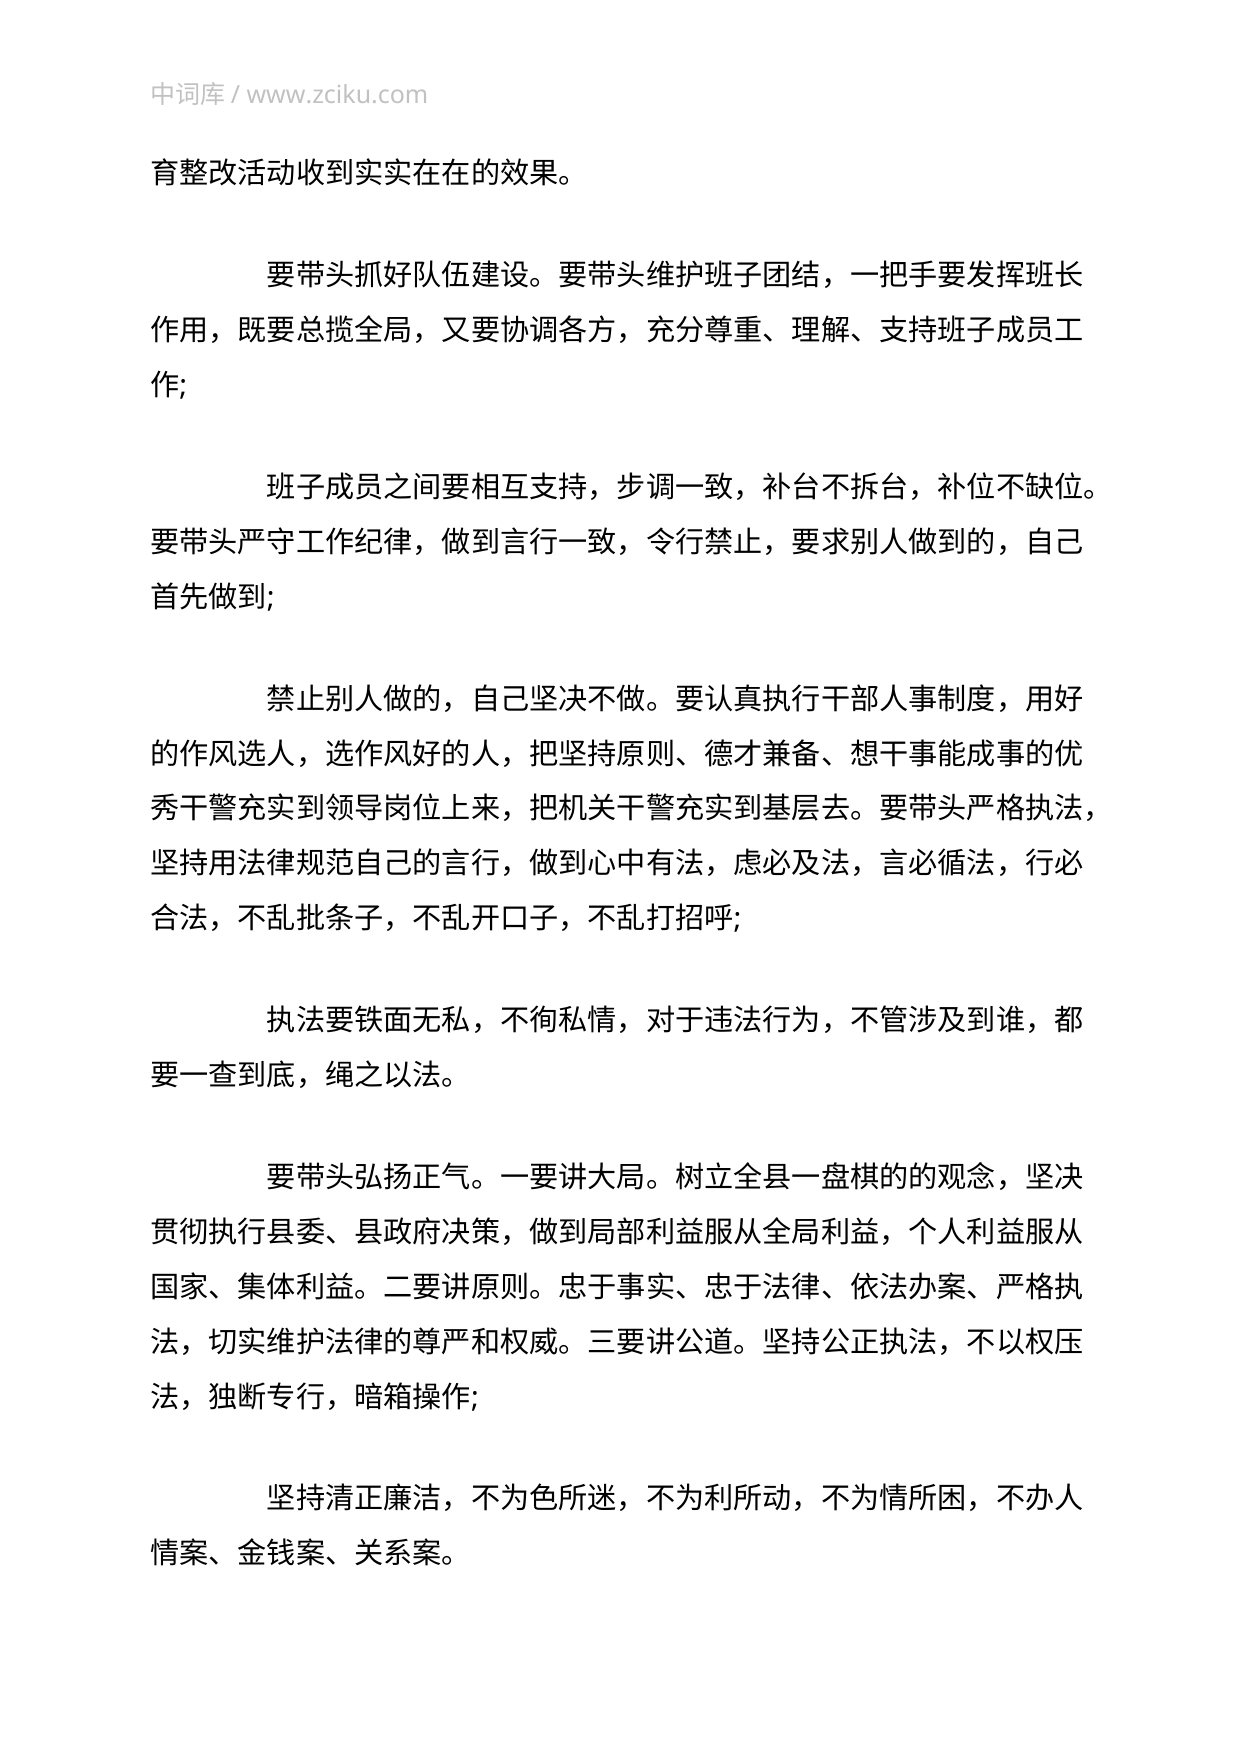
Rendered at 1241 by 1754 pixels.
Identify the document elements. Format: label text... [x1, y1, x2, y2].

text 禁止别人做的，自己坚决不做。要认真执行干部人事制度，用好的作风选人，选作风好的人，把坚持原则、德才兼备、想干事能成事的优秀干警充实到领导岗位上来，把机关干警充实到基层去。要带头严格执法，坚持用法律规范自己的言行，做到心中有法，虑必及法，言必循法，行必合法，不乱批条子，不乱开口子，不乱打招呼; [150, 675, 1090, 937]
text 要带头弘扬正气。一要讲大局。树立全县一盘棋的的观念，坚决贯彻执行县委、县政府决策，做到局部利益服从全局利益，个人利益服从国家、集体利益。二要讲原则。忠于事实、忠于法律、依法办案、严格执法，切实维护法律的尊严和权威。三要讲公道。坚持公正执法，不以权压法，独断专行，暗箱操作; [150, 1153, 1090, 1416]
text 执法要铁面无私，不徇私情，对于违法行为，不管涉及到谁，都要一查到底，绳之以法。 [150, 997, 1090, 1094]
text 坚持清正廉洁，不为色所迷，不为利所动，不为情所困，不办人情案、金钱案、关系案。 [150, 1475, 1090, 1572]
text 班子成员之间要相互支持，步调一致，补台不拆台，补位不缺位。要带头严守工作纪律，做到言行一致，令行禁止，要求别人做到的，自己首先做到; [150, 463, 1090, 616]
text 要带头抓好队伍建设。要带头维护班子团结，一把手要发挥班长作用，既要总揽全局，又要协调各方，充分尊重、理解、支持班子成员工作; [150, 252, 1090, 404]
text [150, 150, 1090, 192]
